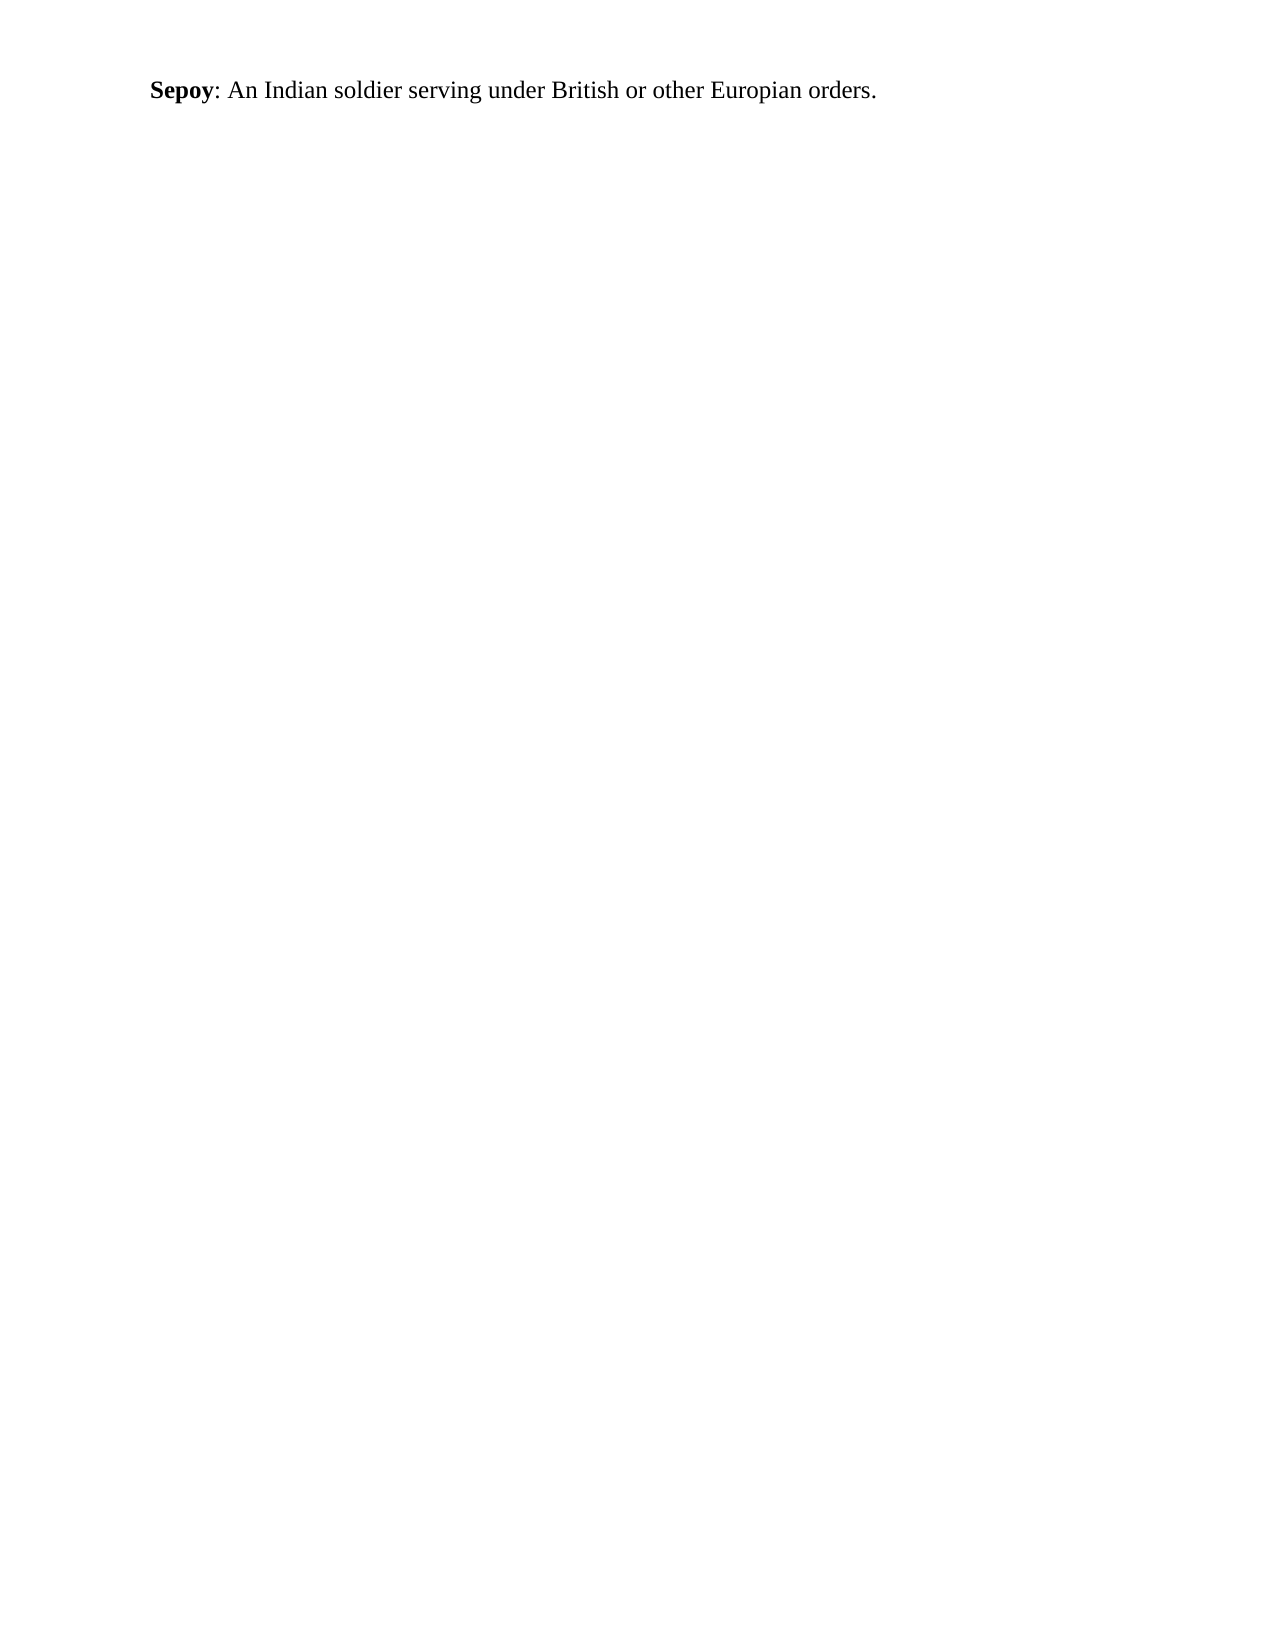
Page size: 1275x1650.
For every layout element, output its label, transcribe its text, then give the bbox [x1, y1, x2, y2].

text Sepoy: An Indian soldier serving under British or other Europian orders. [75, 75, 1200, 104]
